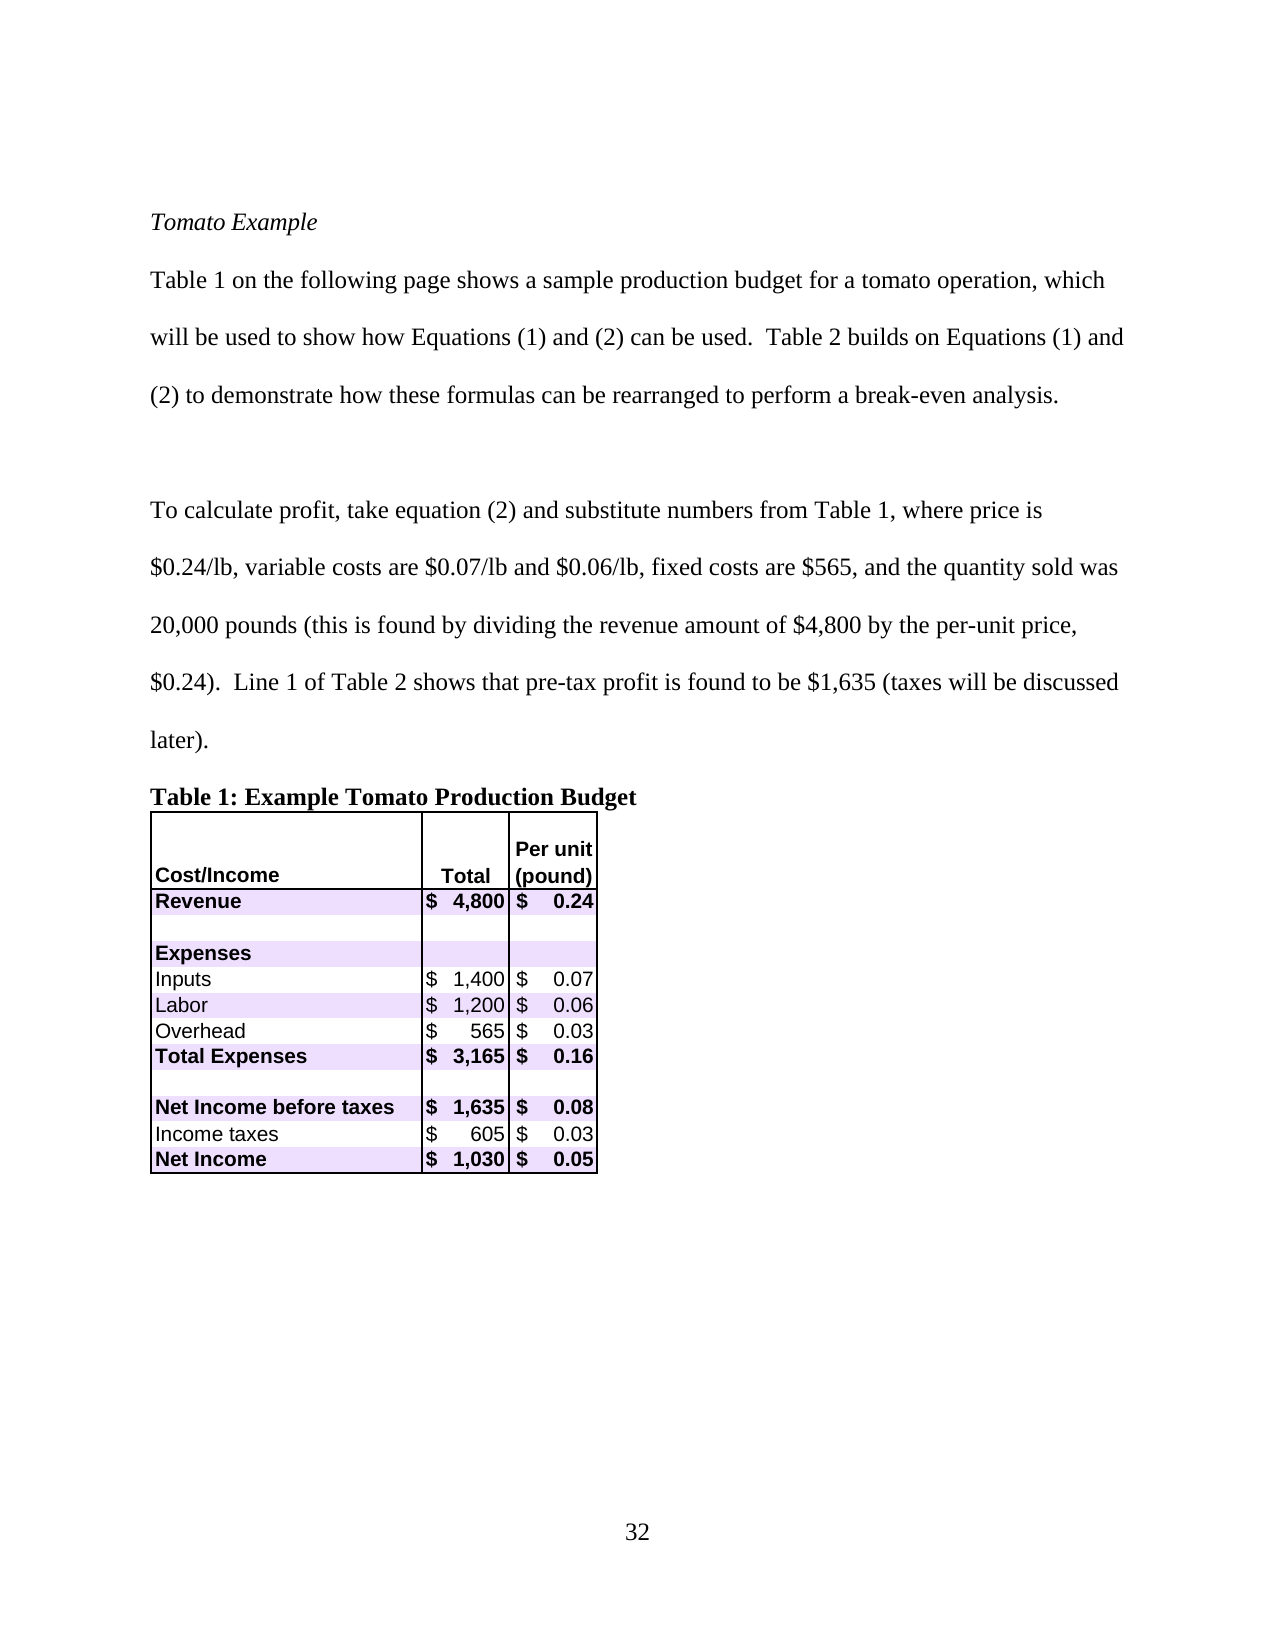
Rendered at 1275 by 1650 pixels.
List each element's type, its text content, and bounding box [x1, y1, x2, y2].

text Table 1: Example Tomato Production Budget [150, 782, 1125, 811]
text Table 1 on the following page shows a sample production budget for a tomato operation, which will be used to show how Equations (1) and (2) can be used. Table 2 builds on Equations (1) and (2) to demonstrate how these formulas can be rearranged to perform a break-even analysis. [150, 265, 1125, 409]
text Tomato Example [150, 207, 1125, 236]
text To calculate profit, take equation (2) and substitute numbers from Table 1, where price is $0.24/lb, variable costs are $0.07/lb and $0.06/lb, fixed costs are $565, and the quantity sold was 20,000 pounds (this is found by dividing the revenue amount of $4,800 by the per-unit price, $0.24). Line 1 of Table 2 shows that pre-tax profit is found to be $1,635 (taxes will be discussed later). [150, 495, 1125, 754]
